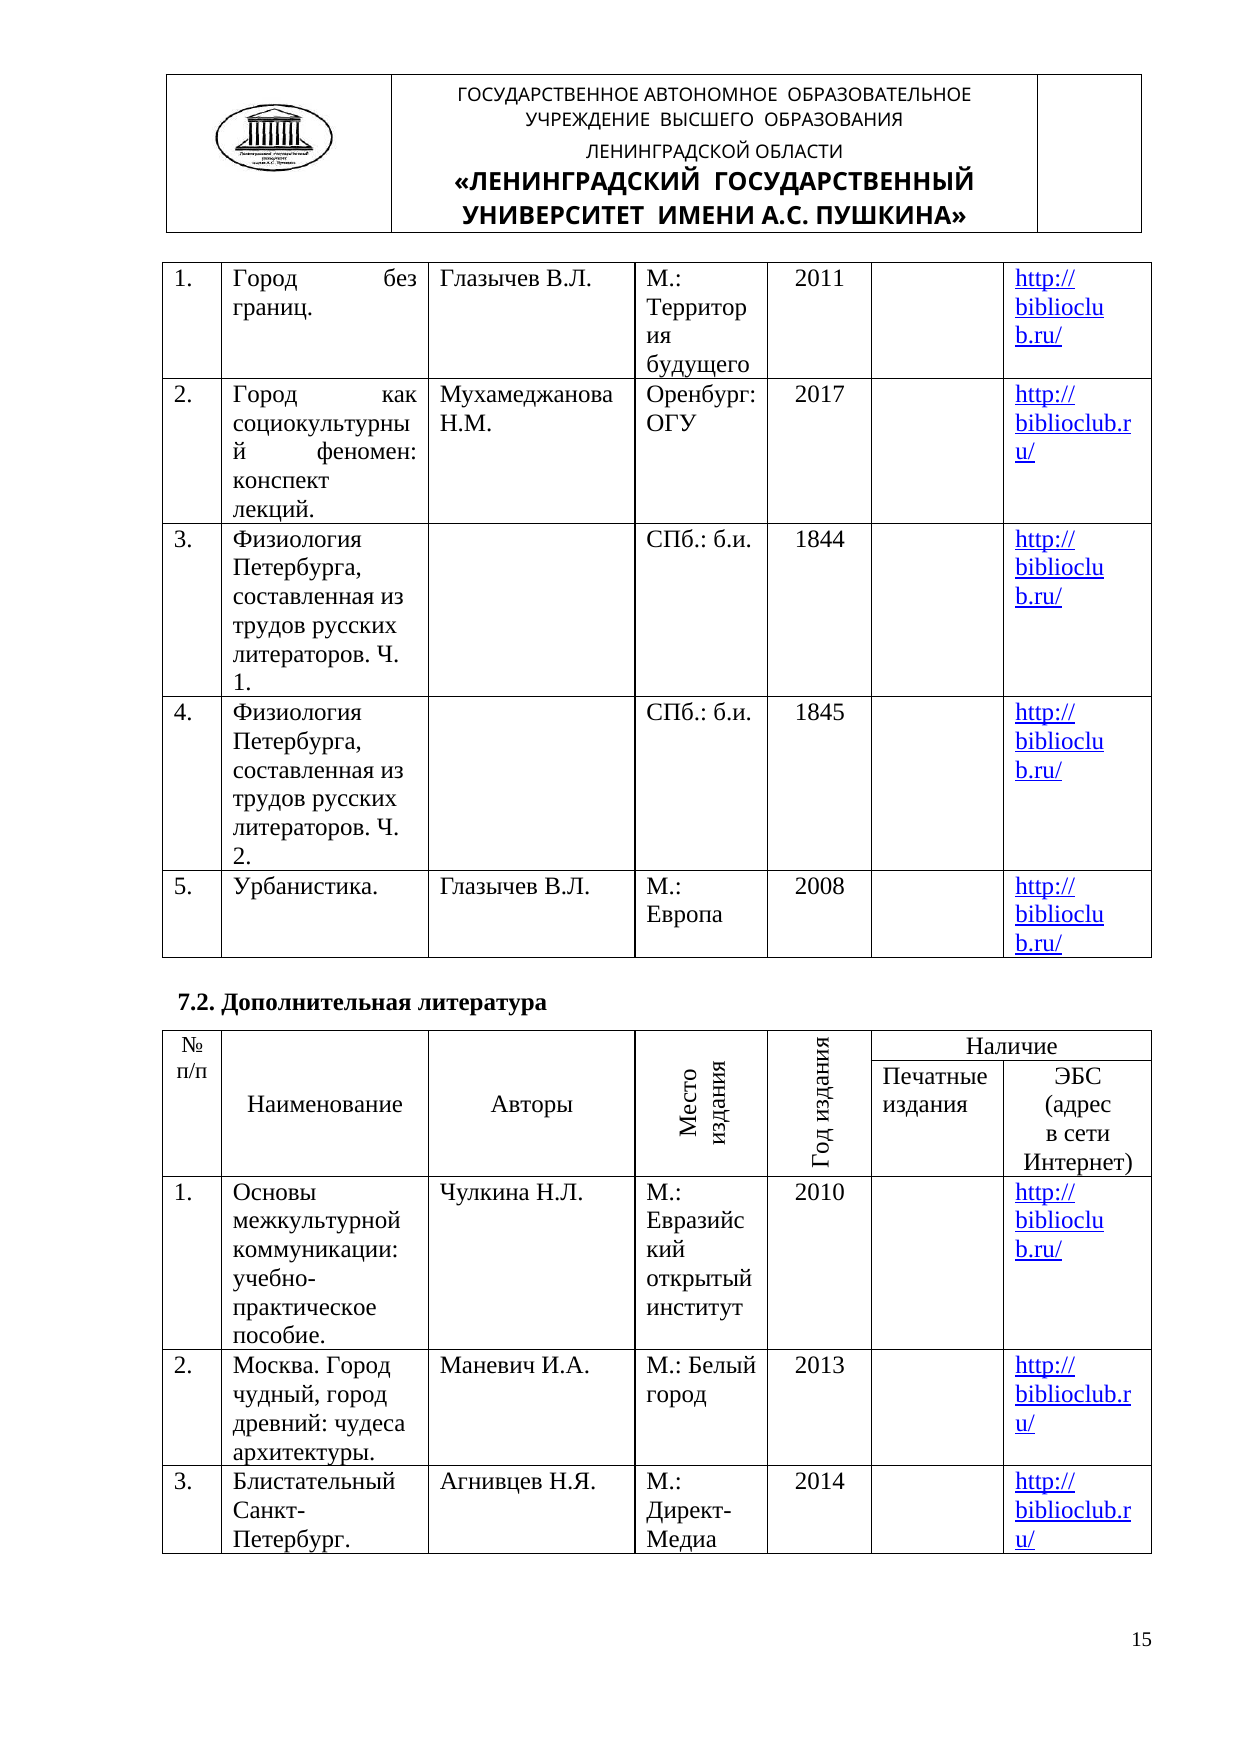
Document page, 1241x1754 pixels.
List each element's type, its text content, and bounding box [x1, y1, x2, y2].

table_cell http://biblioclub.ru/ [1004, 263, 1151, 378]
table_cell [163, 697, 221, 870]
table_cell 2011 [768, 263, 871, 378]
table_cell Глазычев В.Л. [429, 871, 634, 957]
table_cell М.: Директ-Медиа [636, 1466, 767, 1553]
table_cell [429, 697, 634, 870]
picture [187, 75, 371, 202]
table_cell http://biblioclub.ru/ [1004, 871, 1151, 957]
table_cell http://biblioclub.ru/ [1004, 1466, 1151, 1553]
table_cell [163, 871, 221, 957]
table_header Место издания [636, 1031, 767, 1176]
table_cell [163, 1350, 221, 1465]
table_cell [429, 524, 634, 696]
table_cell СПб.: б.и. [636, 697, 767, 870]
table_cell http://biblioclub.ru/ [1004, 1350, 1151, 1465]
table_cell Москва. Город чудный, город древний: чудеса архитектуры. [222, 1350, 428, 1465]
table_cell [872, 1466, 1003, 1553]
table_cell СПб.: б.и. [636, 524, 767, 696]
table_cell http://biblioclub.ru/ [1004, 1177, 1151, 1349]
table_cell Блистательный Санкт-Петербург. [222, 1466, 428, 1553]
table_header № п/п [163, 1031, 221, 1176]
table_cell Агнивцев Н.Я. [429, 1466, 634, 1553]
table_cell 1845 [768, 697, 871, 870]
table_cell 2013 [768, 1350, 871, 1465]
table_cell [872, 524, 1003, 696]
table_cell Глазычев В.Л. [429, 263, 634, 378]
text 7.2. Дополнительная литература [177, 987, 1152, 1016]
table_header Авторы [429, 1031, 634, 1176]
table_cell Город как социокультурный феномен: конспект лекций. [222, 379, 428, 523]
table_cell [872, 263, 1003, 378]
table_cell [872, 1177, 1003, 1349]
table_cell [163, 263, 221, 378]
table_cell http://biblioclub.ru/ [1004, 379, 1151, 523]
table_cell Город без границ. [222, 263, 428, 378]
table_cell [872, 697, 1003, 870]
table_cell Урбанистика. [222, 871, 428, 957]
table_cell 2014 [768, 1466, 871, 1553]
table_cell [872, 379, 1003, 523]
table_cell 1844 [768, 524, 871, 696]
table_cell Основы межкультурной коммуникации: учебно-практическое пособие. [222, 1177, 428, 1349]
table_cell http://biblioclub.ru/ [1004, 697, 1151, 870]
table_cell [163, 1466, 221, 1553]
table_cell http://biblioclub.ru/ [1004, 524, 1151, 696]
table_cell [163, 1177, 221, 1349]
table_cell Мухамеджанова Н.М. [429, 379, 634, 523]
table_cell Оренбург: ОГУ [636, 379, 767, 523]
table_cell М.: Европа [636, 871, 767, 957]
table_cell Печатные издания [872, 1061, 1003, 1176]
table_cell М.: Территория будущего [636, 263, 767, 378]
table_cell М.: Белый город [636, 1350, 767, 1465]
table_cell 2008 [768, 871, 871, 957]
table_header Наименование [222, 1031, 428, 1176]
table_cell Физиология Петербурга, составленная из трудов русских литераторов. Ч. 1. [222, 524, 428, 696]
table_header Наличие [872, 1031, 1151, 1060]
table_cell [872, 871, 1003, 957]
table_cell ЭБС (адрес в сети Интернет) [1004, 1061, 1151, 1176]
table_cell [872, 1350, 1003, 1465]
table_cell 2 [163, 379, 221, 523]
table_cell 2010 [768, 1177, 871, 1349]
table_header Год издания [768, 1031, 871, 1176]
table_cell М.: Евразийский открытый институт [636, 1177, 767, 1349]
table_cell Физиология Петербурга, составленная из трудов русских литераторов. Ч. 2. [222, 697, 428, 870]
table_cell 2017 [768, 379, 871, 523]
table_cell Маневич И.А. [429, 1350, 634, 1465]
table_cell [163, 524, 221, 696]
table_cell Чулкина Н.Л. [429, 1177, 634, 1349]
